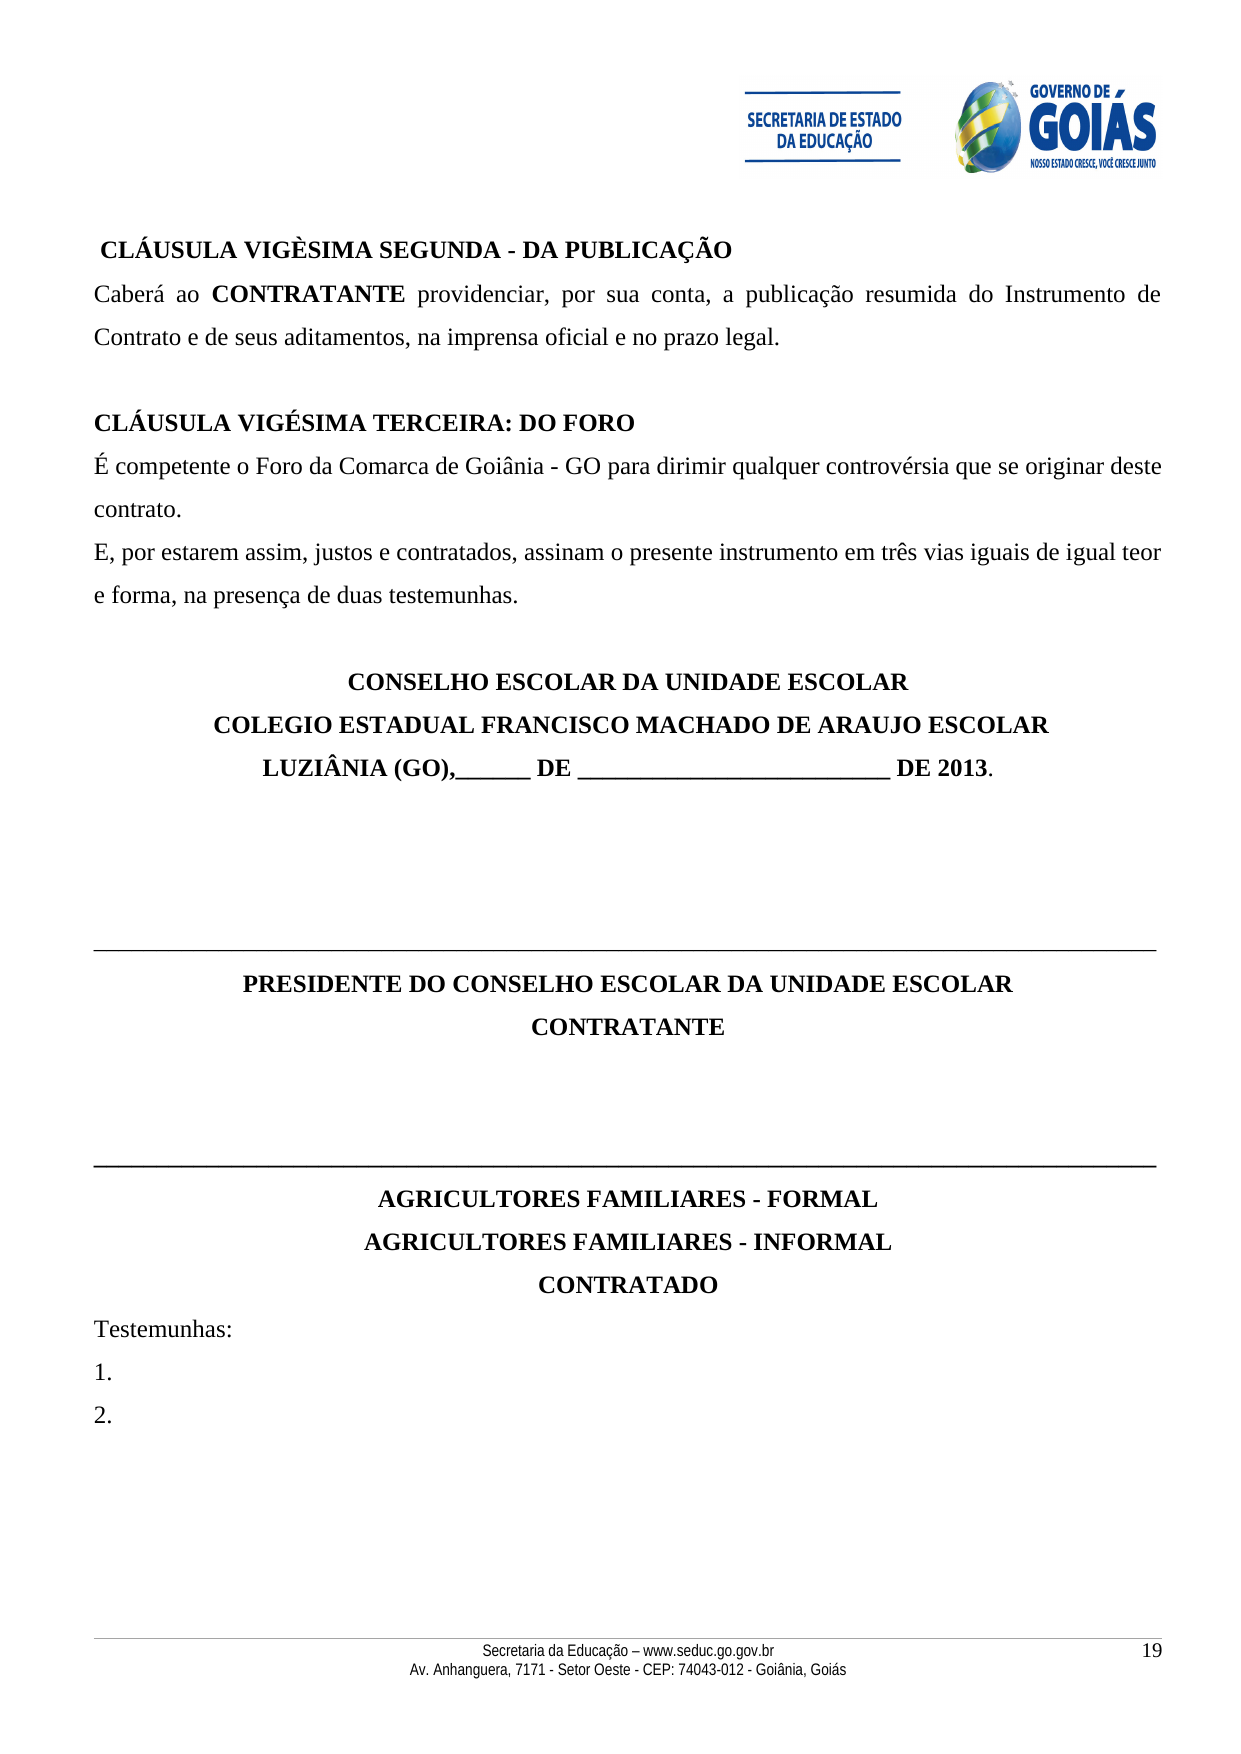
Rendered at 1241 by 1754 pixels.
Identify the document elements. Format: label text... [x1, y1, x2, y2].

text CONSELHO ESCOLAR DA UNIDADE ESCOLAR [94, 667, 1162, 696]
text Testemunhas: [94, 1314, 1162, 1342]
text E, por estarem assim, justos e contratados, assinam o presente instrumento em três vias iguais de igual teor e forma, na presença de duas testemunhas. [94, 537, 1162, 609]
text LUZIÂNIA (GO),______ DE _________________________ DE 2013. [94, 753, 1162, 782]
text CLÁUSULA VIGÉSIMA TERCEIRA: DO FORO [94, 408, 1162, 437]
text AGRICULTORES FAMILIARES - FORMAL [94, 1184, 1162, 1213]
text PRESIDENTE DO CONSELHO ESCOLAR DA UNIDADE ESCOLAR [94, 969, 1162, 997]
text _____________________________________________________________________________________ [94, 1141, 1162, 1170]
text AGRICULTORES FAMILIARES - INFORMAL [94, 1227, 1162, 1256]
text CONTRATADO [94, 1271, 1162, 1299]
text _____________________________________________________________________________________ [94, 926, 1162, 954]
text 2. [94, 1400, 1162, 1429]
text CONTRATANTE [94, 1012, 1162, 1041]
text Caberá ao CONTRATANTE providenciar, por sua conta, a publicação resumida do Instrumento de Contrato e de seus aditamentos, na imprensa oficial e no prazo legal. [94, 279, 1162, 351]
text É competente o Foro da Comarca de Goiânia - GO para dirimir qualquer controvérsia que se originar deste contrato. [94, 451, 1162, 523]
text COLEGIO ESTADUAL FRANCISCO MACHADO DE ARAUJO ESCOLAR [94, 710, 1162, 739]
text CLÁUSULA VIGÈSIMA SEGUNDA - DA PUBLICAÇÃO [94, 236, 1162, 264]
text 1. [94, 1357, 1162, 1386]
picture [739, 75, 1163, 179]
